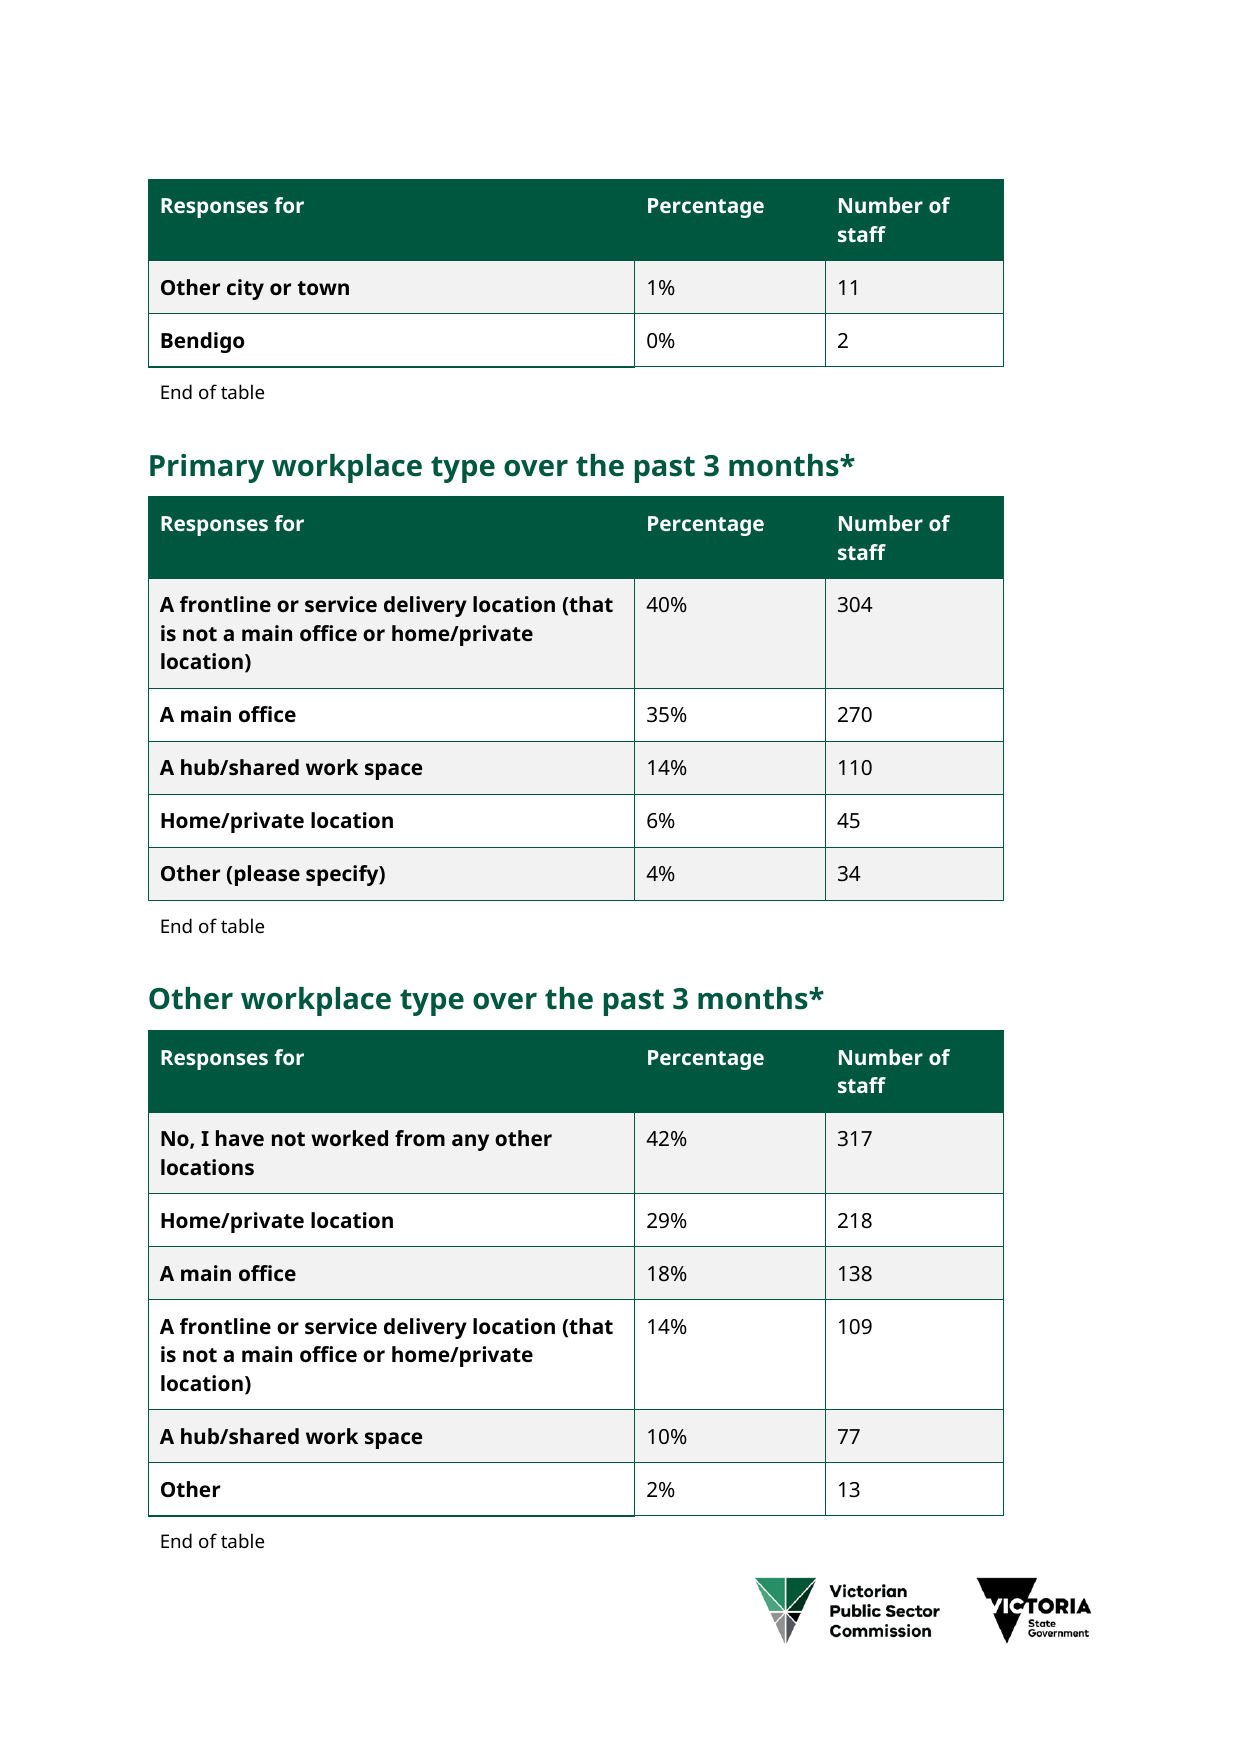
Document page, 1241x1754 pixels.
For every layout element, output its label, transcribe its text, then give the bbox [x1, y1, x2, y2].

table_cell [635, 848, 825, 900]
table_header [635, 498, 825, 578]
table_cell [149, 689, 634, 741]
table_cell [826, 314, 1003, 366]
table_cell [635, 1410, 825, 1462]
subtitle Other workplace type over the past 3 months* [148, 979, 1092, 1018]
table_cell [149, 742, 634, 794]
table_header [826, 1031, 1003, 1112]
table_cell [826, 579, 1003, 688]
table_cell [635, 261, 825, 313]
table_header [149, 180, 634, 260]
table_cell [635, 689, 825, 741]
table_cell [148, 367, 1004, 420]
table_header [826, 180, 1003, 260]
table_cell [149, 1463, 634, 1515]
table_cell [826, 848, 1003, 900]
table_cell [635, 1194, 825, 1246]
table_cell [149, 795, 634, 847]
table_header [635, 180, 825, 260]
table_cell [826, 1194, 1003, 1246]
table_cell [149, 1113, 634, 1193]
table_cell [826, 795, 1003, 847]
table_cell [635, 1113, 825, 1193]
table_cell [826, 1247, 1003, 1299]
subtitle Primary workplace type over the past 3 months* [148, 445, 1092, 484]
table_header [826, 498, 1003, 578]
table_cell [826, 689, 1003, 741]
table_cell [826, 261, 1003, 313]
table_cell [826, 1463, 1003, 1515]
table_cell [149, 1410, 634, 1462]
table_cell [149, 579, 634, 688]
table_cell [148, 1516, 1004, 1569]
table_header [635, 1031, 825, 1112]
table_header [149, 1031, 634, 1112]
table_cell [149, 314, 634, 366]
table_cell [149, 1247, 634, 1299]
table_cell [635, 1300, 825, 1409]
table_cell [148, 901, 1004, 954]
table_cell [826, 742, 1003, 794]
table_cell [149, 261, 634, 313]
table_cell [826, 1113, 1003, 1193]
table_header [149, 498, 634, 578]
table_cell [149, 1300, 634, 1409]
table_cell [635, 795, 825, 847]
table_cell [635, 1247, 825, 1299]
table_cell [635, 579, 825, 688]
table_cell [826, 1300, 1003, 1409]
picture [754, 1577, 1093, 1645]
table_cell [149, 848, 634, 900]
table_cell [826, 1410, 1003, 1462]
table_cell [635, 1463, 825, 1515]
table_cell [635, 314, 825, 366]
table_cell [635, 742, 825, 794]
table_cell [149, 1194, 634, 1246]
